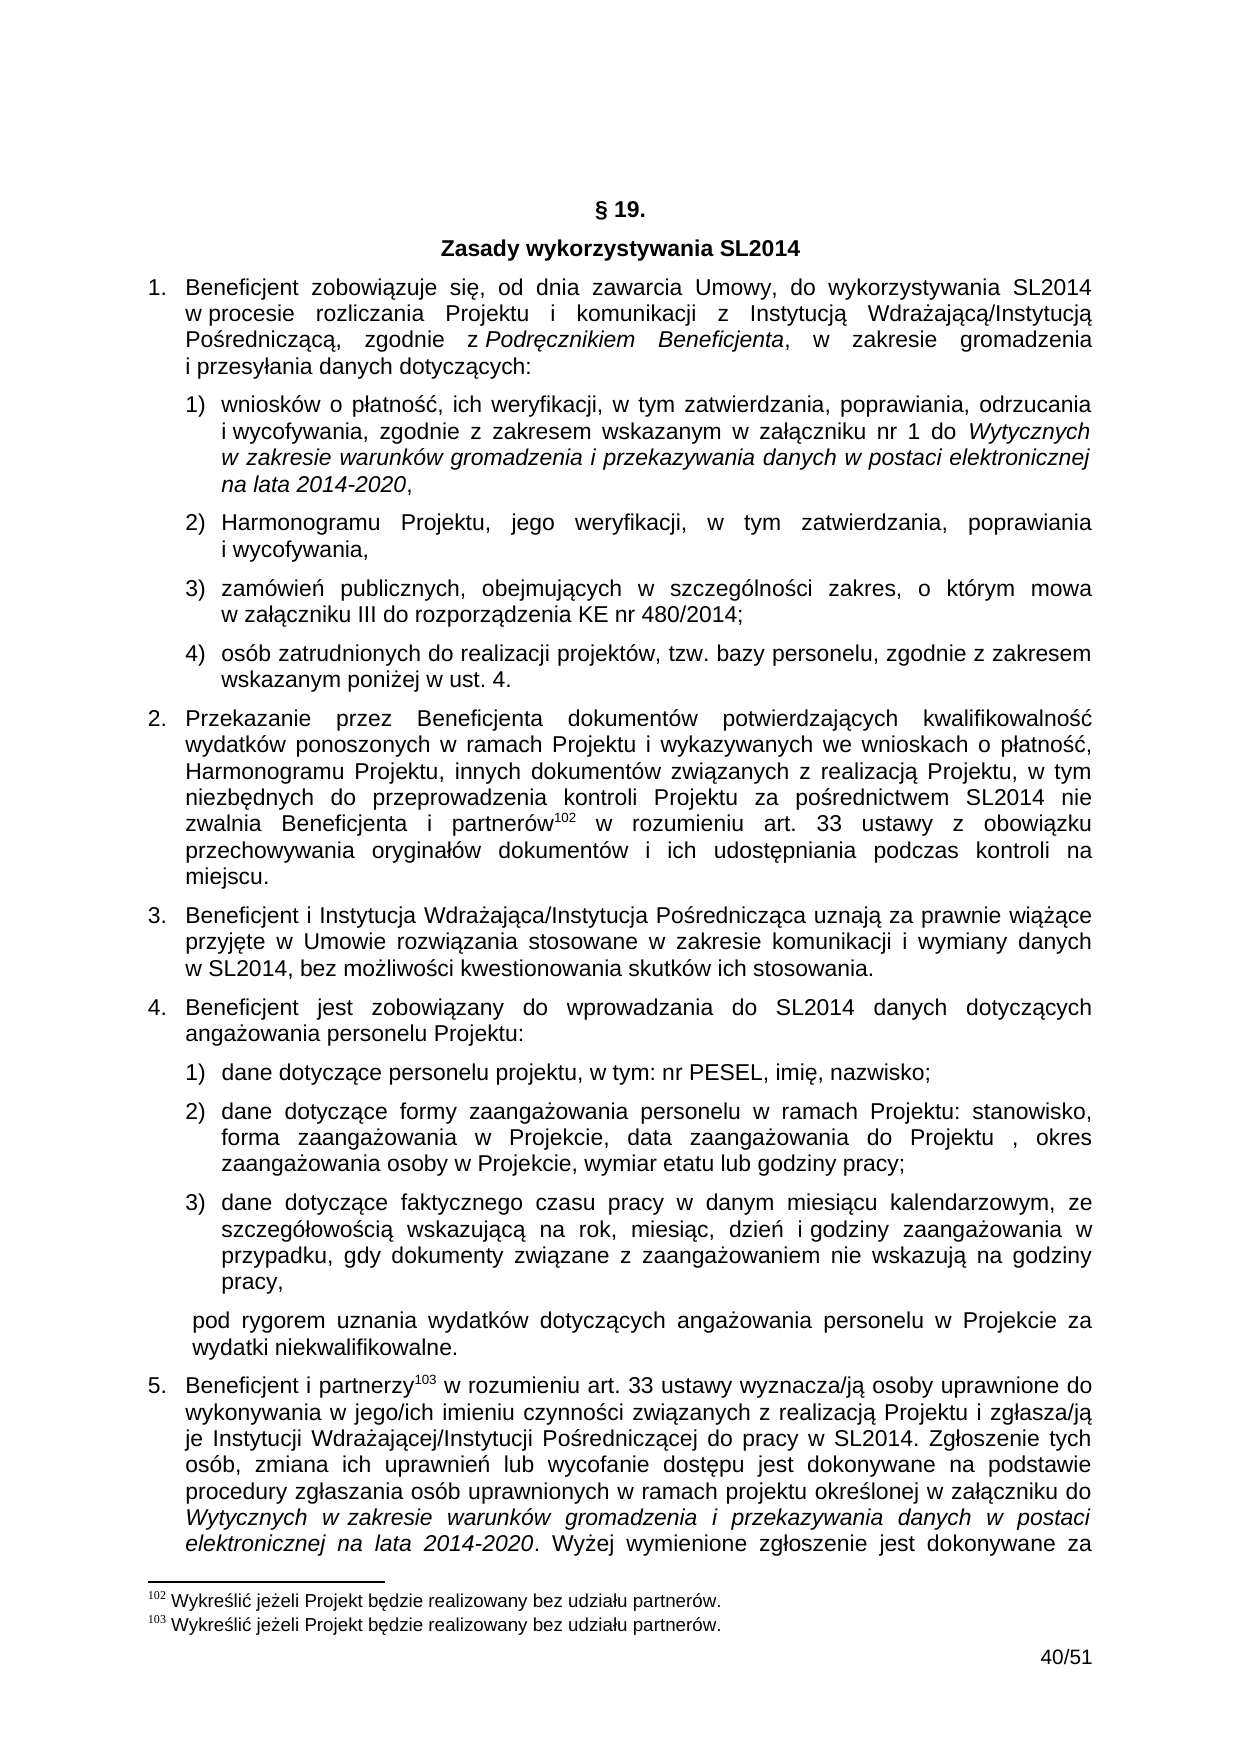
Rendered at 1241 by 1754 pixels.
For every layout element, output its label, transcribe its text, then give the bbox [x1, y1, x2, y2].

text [148, 1372, 1092, 1557]
text 2. Przekazanie przez Beneficjenta dokumentów potwierdzających kwalifikowalność wydatków ponoszonych w ramach Projektu i wykazywanych we wnioskach o płatność, Harmonogramu Projektu, innych dokumentów związanych z realizacją Projektu, w tym niezbędnych do przeprowadzenia kontroli Projektu za pośrednictwem SL2014 nie zwalnia Beneficjenta i partnerów w rozumieniu art. 33 ustawy z obowiązku przechowywania oryginałów dokumentów i ich udostępniania podczas kontroli na miejscu. [148, 705, 1092, 889]
text 2) dane dotyczące formy zaangażowania personelu w ramach Projektu: stanowisko, forma zaangażowania w Projekcie, data zaangażowania do Projektu , okres zaangażowania osoby w Projekcie, wymiar etatu lub godziny pracy; [185, 1098, 1092, 1177]
text 4. Beneficjent jest zobowiązany do wprowadzania do SL2014 danych dotyczących angażowania personelu Projektu: [148, 993, 1092, 1046]
text Zasady wykorzystywania SL2014 [148, 235, 1092, 261]
text 4) osób zatrudnionych do realizacji projektów, tzw. bazy personelu, zgodnie z zakresem wskazanym poniżej w ust. 4. [185, 640, 1092, 692]
text 3) zamówień publicznych, obejmujących w szczególności zakres, o którym mowa w załączniku III do rozporządzenia KE nr 480/2014; [185, 574, 1092, 627]
text 1) dane dotyczące personelu projektu, w tym: nr PESEL, imię, nazwisko; [148, 1059, 1092, 1085]
text 3. Beneficjent i Instytucja Wdrażająca/Instytucja Pośrednicząca uznają za prawnie wiążące przyjęte w Umowie rozwiązania stosowane w zakresie komunikacji i wymiany danych w SL2014, bez możliwości kwestionowania skutków ich stosowania. [148, 902, 1092, 981]
text 3) dane dotyczące faktycznego czasu pracy w danym miesiącu kalendarzowym, ze szczegółowością wskazującą na rok, miesiąc, dzień i godziny zaangażowania w przypadku, gdy dokumenty związane z zaangażowaniem nie wskazują na godziny pracy, [185, 1189, 1092, 1294]
list Beneficjent zobowiązuje się, od dnia zawarcia Umowy, do wykorzystywania SL2014 w procesie rozliczania Projektu i komunikacji z Instytucją Wdrażającą/Instytucją Pośredniczącą, zgodnie z Podręcznikiem Beneficjenta, w zakresie gromadzenia i przesyłania danych dotyczących: [148, 273, 1092, 379]
text § 19. [148, 196, 1092, 222]
text pod rygorem uznania wydatków dotyczących angażowania personelu w Projekcie za wydatki niekwalifikowalne. [192, 1307, 1092, 1360]
text 2) Harmonogramu Projektu, jego weryfikacji, w tym zatwierdzania, poprawiania i wycofywania, [185, 509, 1092, 562]
text 1) wniosków o płatność, ich weryfikacji, w tym zatwierdzania, poprawiania, odrzucania i wycofywania, zgodnie z zakresem wskazanym w załączniku nr 1 do Wytycznych w zakresie warunków gromadzenia i przekazywania danych w postaci elektronicznej na lata 2014-2020, [185, 391, 1092, 497]
